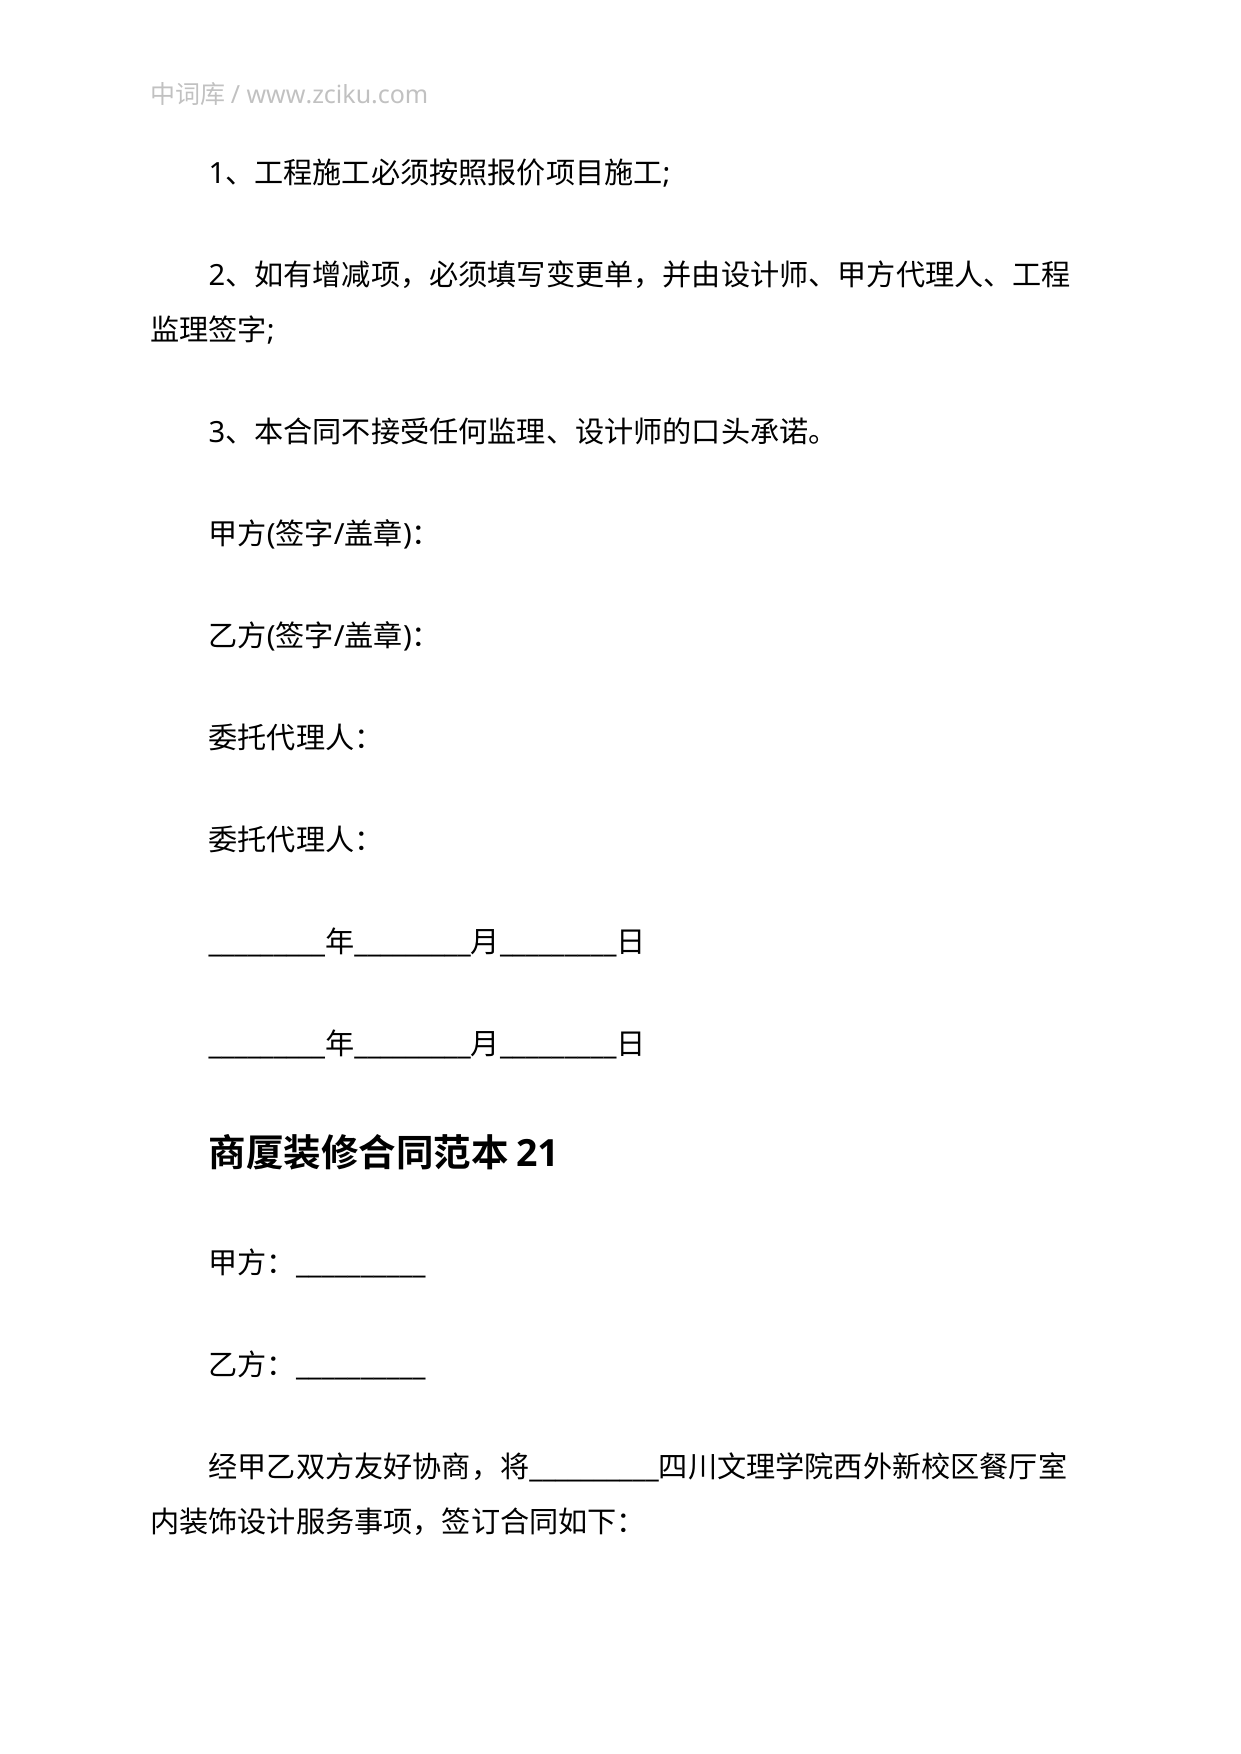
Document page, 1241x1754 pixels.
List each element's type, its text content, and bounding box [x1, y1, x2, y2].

text _________年_________月_________日 [150, 1020, 1090, 1063]
text 商厦装修合同范本21 [150, 1122, 1090, 1177]
text _________年_________月_________日 [150, 918, 1090, 961]
text 1、工程施工必须按照报价项目施工; [150, 150, 1090, 192]
text 乙方(签字/盖章)： [150, 613, 1090, 655]
text 甲方：__________ [150, 1240, 1090, 1282]
text 乙方：__________ [150, 1342, 1090, 1384]
text 委托代理人： [150, 715, 1090, 757]
text 2、如有增减项，必须填写变更单，并由设计师、甲方代理人、工程监理签字; [150, 252, 1090, 349]
text 委托代理人： [150, 817, 1090, 859]
text 甲方(签字/盖章)： [150, 511, 1090, 553]
text 经甲乙双方友好协商，将__________四川文理学院西外新校区餐厅室内装饰设计服务事项，签订合同如下： [150, 1444, 1090, 1541]
text 3、本合同不接受任何监理、设计师的口头承诺。 [150, 409, 1090, 451]
